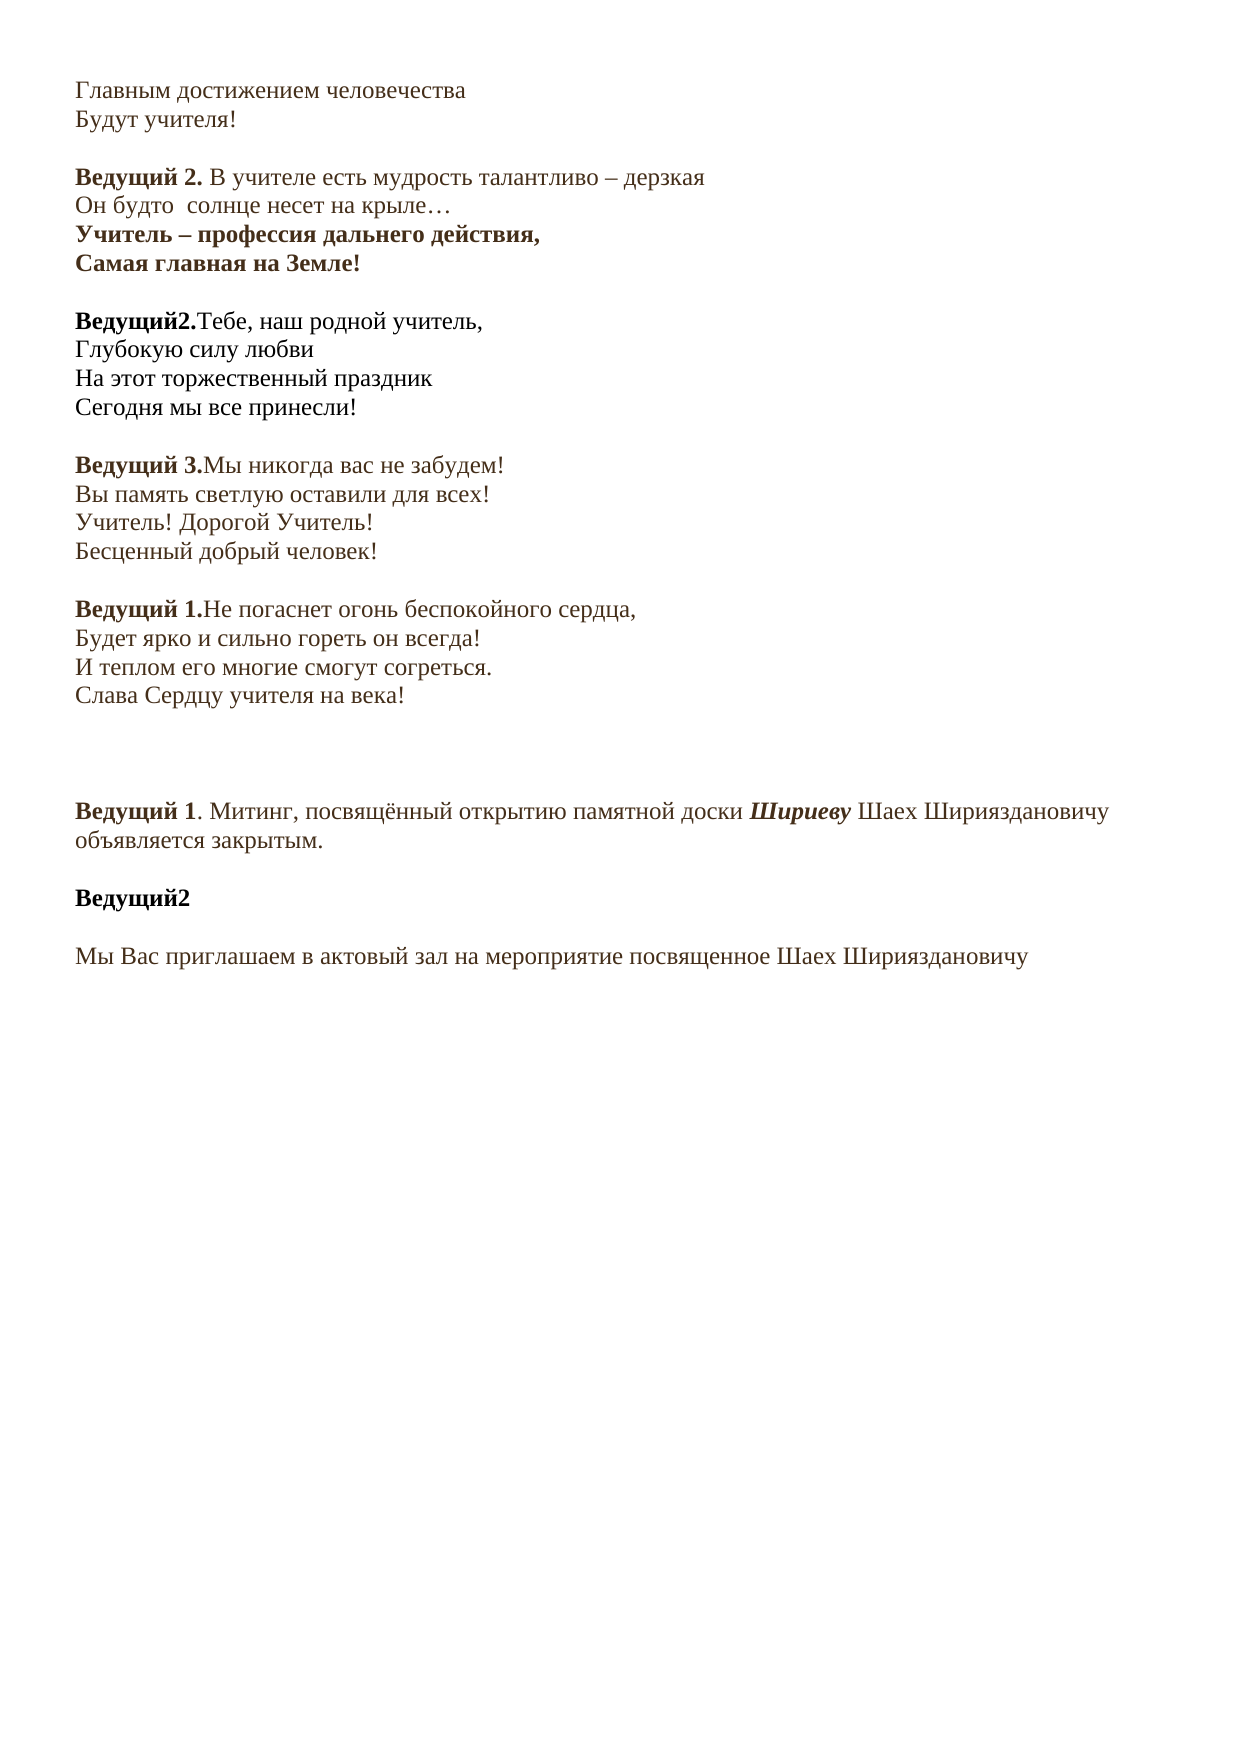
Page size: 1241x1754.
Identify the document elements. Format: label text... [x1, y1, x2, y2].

text Ведущий2 [75, 883, 1165, 912]
text Ведущий 1.Не погаснет огонь беспокойного сердца, Будет ярко и сильно гореть он всегда! И теплом его многие смогут согреться. Слава Сердцу учителя на века! [75, 594, 1165, 709]
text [75, 75, 1165, 132]
text На этот торжественный праздник [75, 363, 1165, 392]
text Глубокую силу любви [75, 334, 1165, 363]
text Сегодня мы все принесли! [75, 392, 1165, 421]
text Ведущий2.Тебе, наш родной учитель, [75, 306, 1165, 334]
text Ведущий 3.Мы никогда вас не забудем! Вы память светлую оставили для всех! Учитель! Дорогой Учитель! Бесценный добрый человек! [75, 450, 1165, 565]
text Ведущий 2. В учителе есть мудрость талантливо – дерзкая Он будто солнце несет на крыле… Учитель – профессия дальнего действия, Самая главная на Земле! [75, 162, 1165, 277]
text Ведущий 1. Митинг, посвящённый открытию памятной доски Шириеву Шаех Ширияздановичу объявляется закрытым. [75, 796, 1165, 854]
text Мы Вас приглашаем в актовый зал на мероприятие посвященное Шаех Ширияздановичу [75, 941, 1165, 969]
